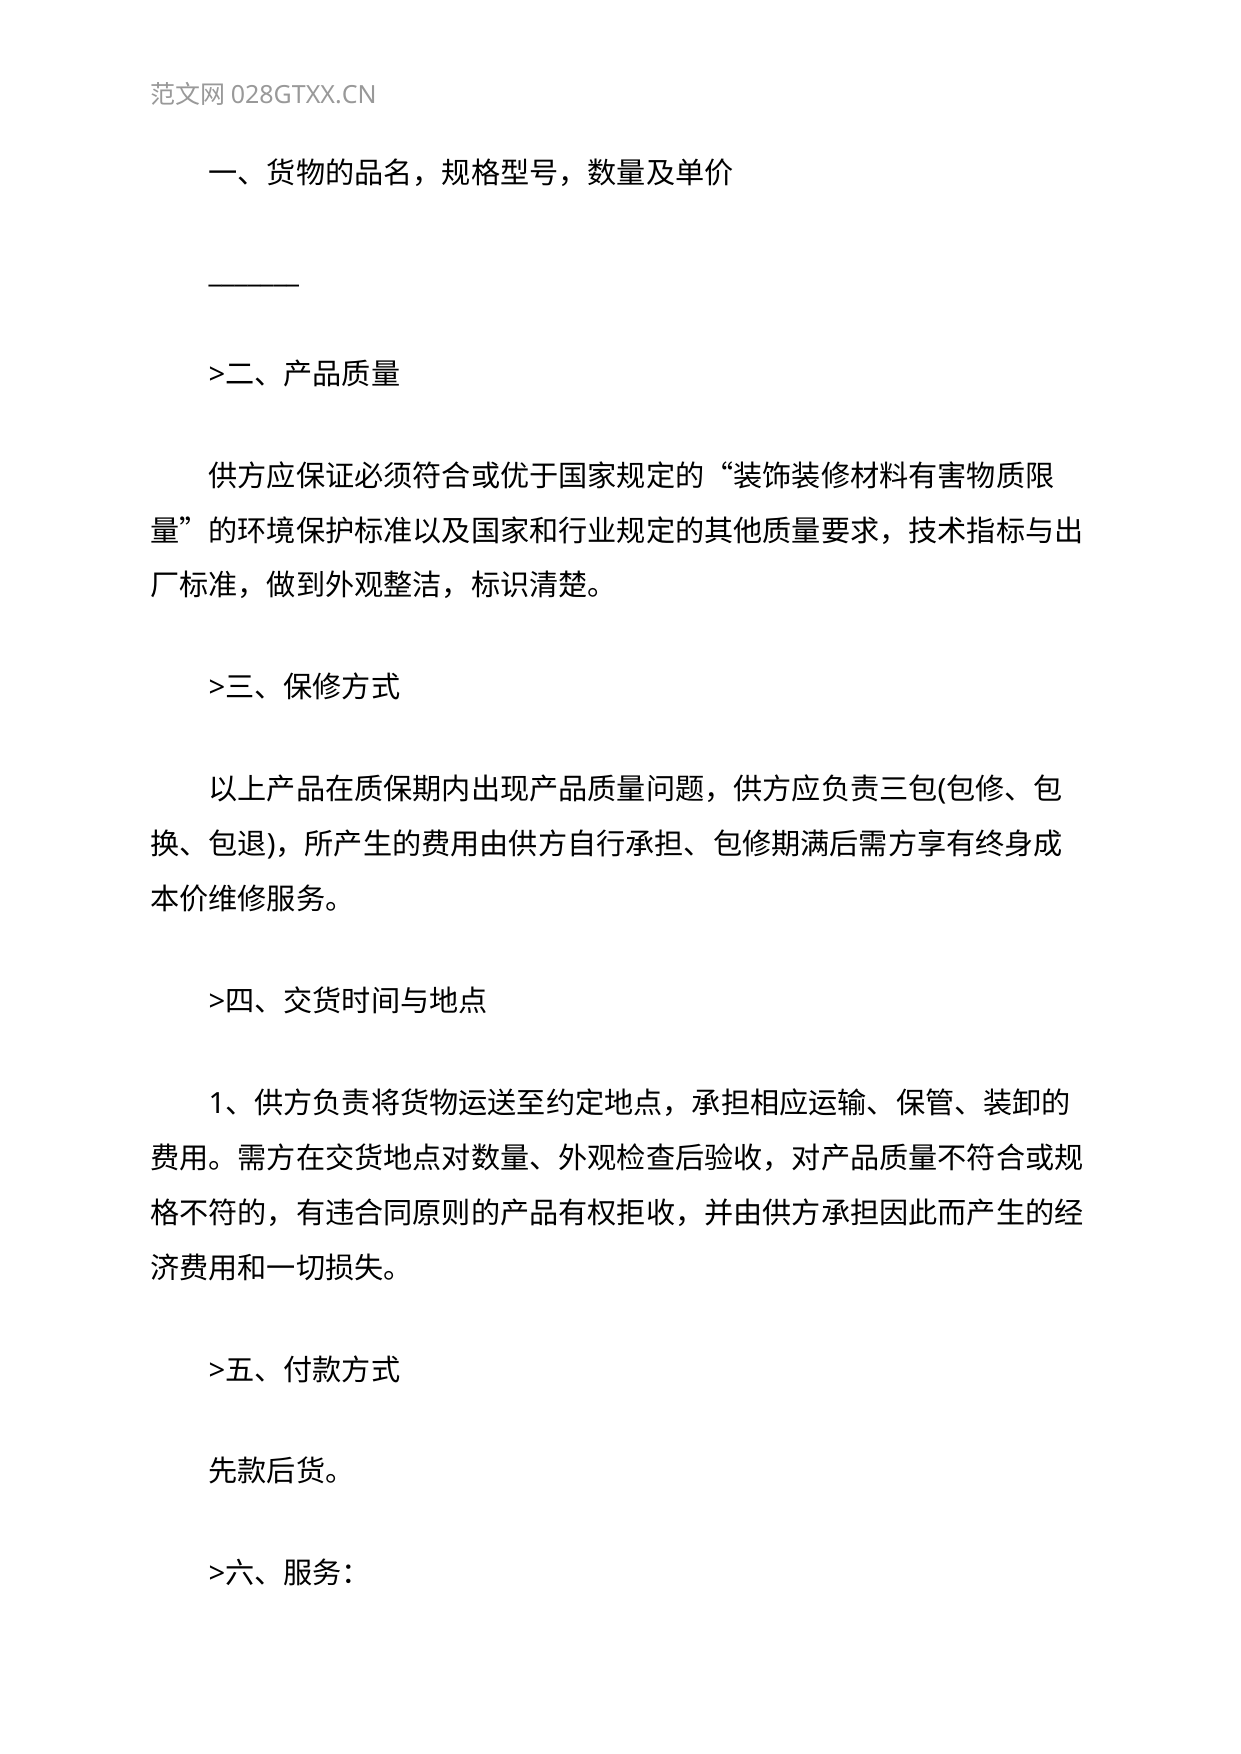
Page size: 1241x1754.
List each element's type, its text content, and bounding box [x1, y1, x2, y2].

text 以上产品在质保期内出现产品质量问题，供方应负责三包(包修、包换、包退)，所产生的费用由供方自行承担、包修期满后需方享有终身成本价维修服务。 [150, 766, 1090, 918]
text 供方应保证必须符合或优于国家规定的“装饰装修材料有害物质限量”的环境保护标准以及国家和行业规定的其他质量要求，技术指标与出厂标准，做到外观整洁，标识清楚。 [150, 452, 1090, 604]
text >三、保修方式 [150, 664, 1090, 706]
text >六、服务： [150, 1550, 1090, 1592]
text 先款后货。 [150, 1448, 1090, 1490]
text >二、产品质量 [150, 350, 1090, 393]
text _______ [150, 252, 1090, 291]
text 一、货物的品名，规格型号，数量及单价 [150, 150, 1090, 192]
text 1、供方负责将货物运送至约定地点，承担相应运输、保管、装卸的费用。需方在交货地点对数量、外观检查后验收，对产品质量不符合或规格不符的，有违合同原则的产品有权拒收，并由供方承担因此而产生的经济费用和一切损失。 [150, 1079, 1090, 1287]
text >五、付款方式 [150, 1346, 1090, 1388]
text >四、交货时间与地点 [150, 977, 1090, 1020]
